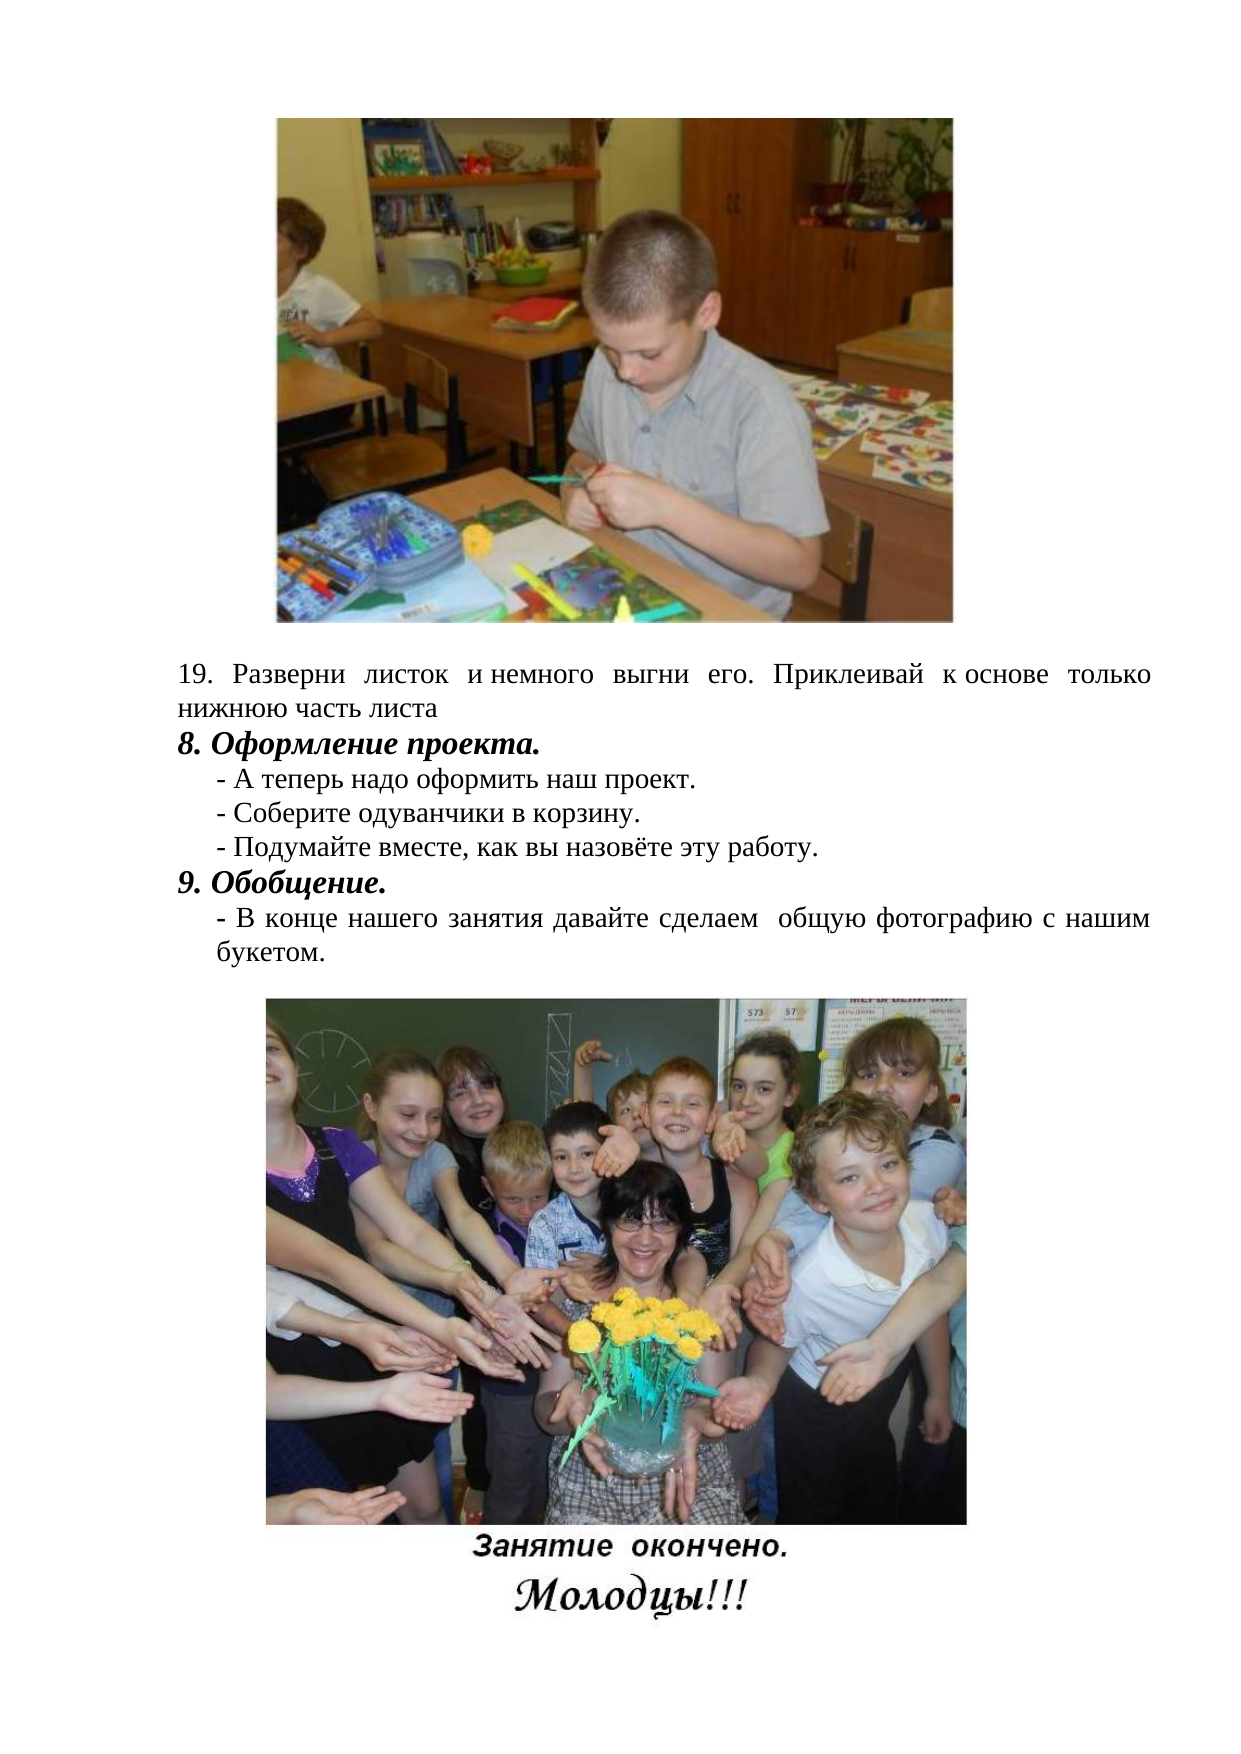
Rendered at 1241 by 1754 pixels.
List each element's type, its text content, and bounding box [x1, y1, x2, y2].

text - В конце нашего занятия давайте сделаем общую фотографию с нашим букетом. [216, 901, 1152, 968]
picture [273, 118, 958, 623]
text - Соберите одуванчики в корзину. [216, 795, 1152, 829]
text 9. Обобщение. [177, 862, 1152, 901]
picture [263, 996, 971, 1630]
text - Подумайте вместе, как вы назовёте эту работу. [216, 829, 1152, 862]
text 8. Оформление проекта. [177, 723, 1152, 762]
text - А теперь надо оформить наш проект. [216, 762, 1152, 795]
text 19. Разверни листок и немного выгни его. Приклеивай к основе только нижнюю часть листа [177, 656, 1152, 723]
